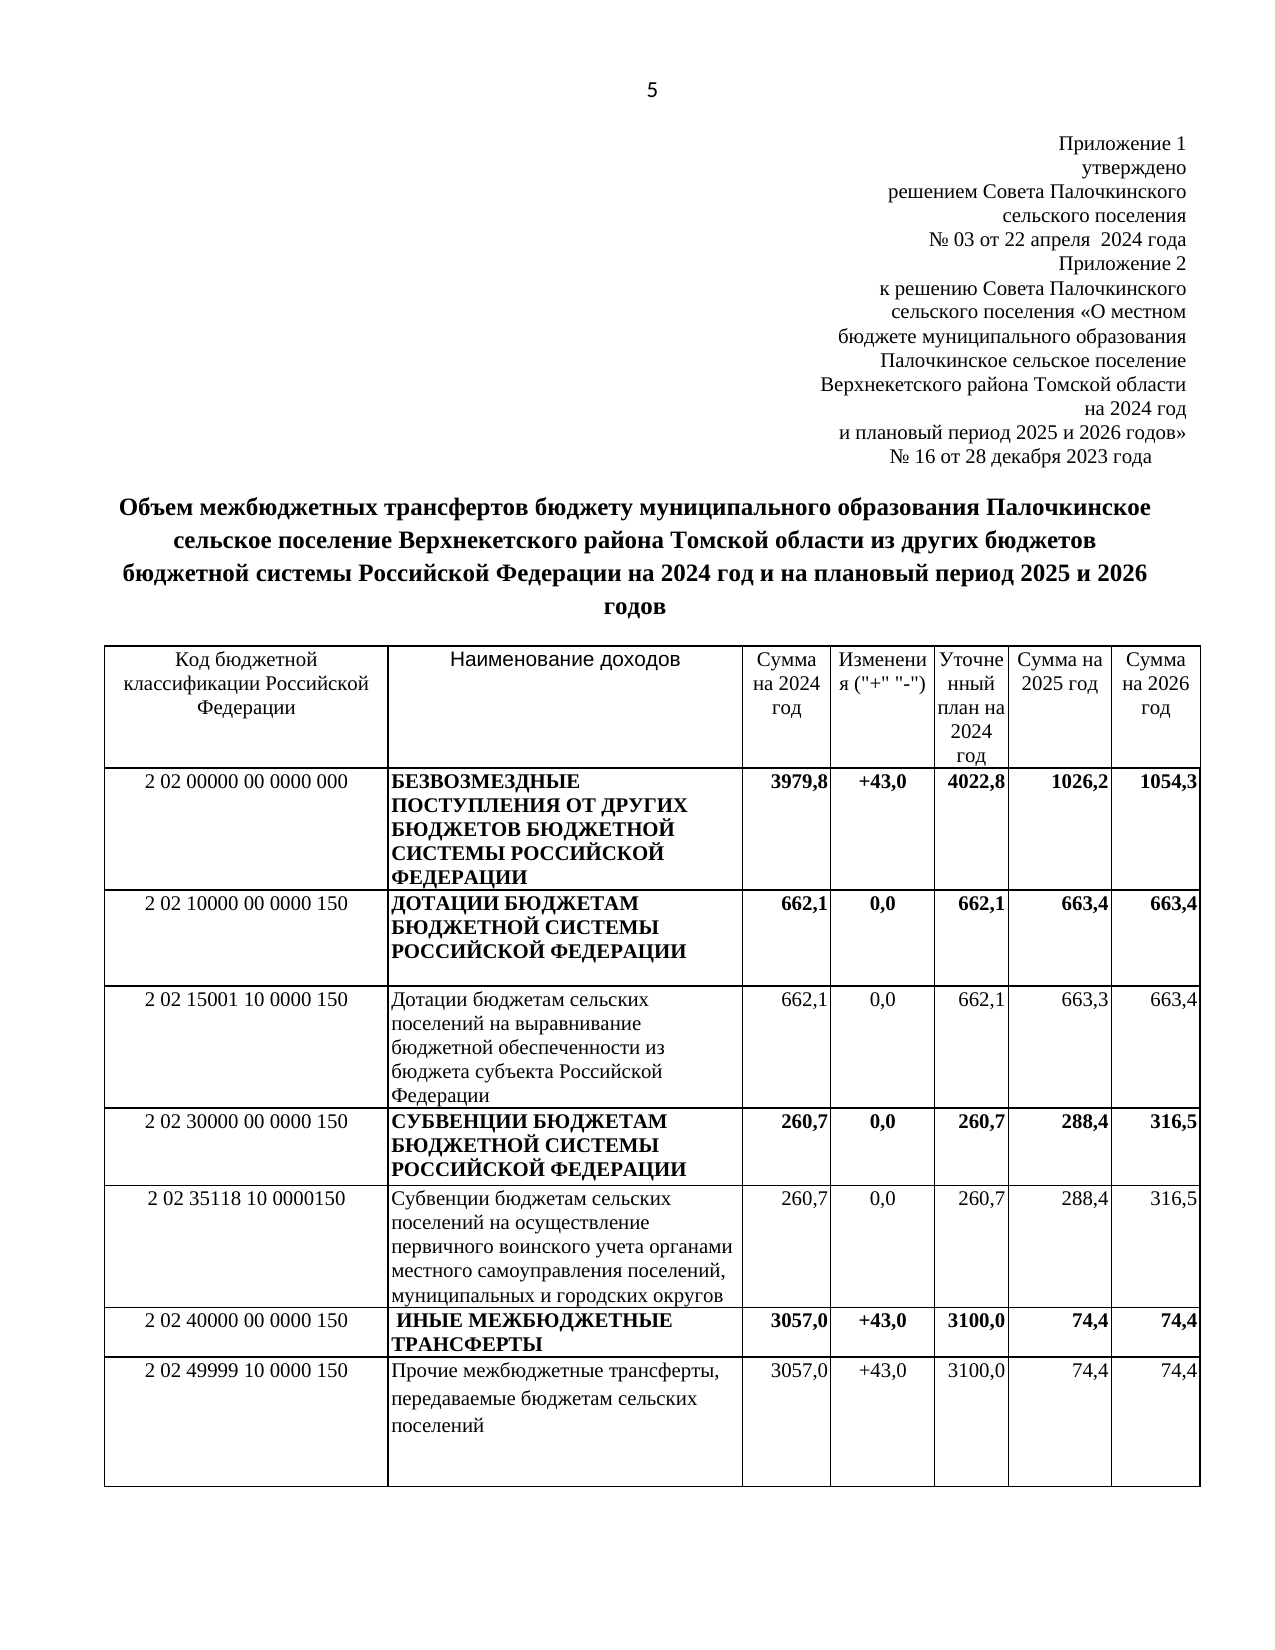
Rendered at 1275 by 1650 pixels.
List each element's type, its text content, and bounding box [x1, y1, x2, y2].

table_cell 662,1 [743, 987, 830, 1107]
table_cell 0,0 [831, 1109, 934, 1185]
table_cell 288,4 [1009, 1186, 1111, 1307]
text № 03 от 22 апреля 2024 года [118, 227, 1186, 251]
text Верхнекетского района Томской области [118, 372, 1186, 396]
table_cell 663,4 [1009, 891, 1111, 985]
table_header Сумма на 2024 год [743, 647, 830, 767]
table_cell ДОТАЦИИ БЮДЖЕТАМ БЮДЖЕТНОЙ СИСТЕМЫ РОССИЙСКОЙ ФЕДЕРАЦИИ [389, 891, 742, 985]
table_cell 2 02 49999 10 0000 150 [105, 1358, 387, 1486]
table_cell 3100,0 [935, 1308, 1008, 1356]
table_header Изменения ("+" "-") [831, 647, 934, 767]
table_cell 316,5 [1112, 1109, 1199, 1185]
table_cell БЕЗВОЗМЕЗДНЫЕ ПОСТУПЛЕНИЯ ОТ ДРУГИХ БЮДЖЕТОВ БЮДЖЕТНОЙ СИСТЕМЫ РОССИЙСКОЙ ФЕДЕРАЦИИ [389, 769, 742, 889]
table_cell 662,1 [935, 891, 1008, 985]
text сельского поселения «О местном [118, 299, 1186, 323]
table_cell Субвенции бюджетам сельских поселений на осуществление первичного воинского учета органами местного самоуправления поселений, муниципальных и городских округов [389, 1186, 742, 1307]
table_cell 2 02 40000 00 0000 150 [105, 1308, 387, 1356]
table_header Код бюджетной классификации Российской Федерации [105, 647, 387, 767]
text бюджете муниципального образования [118, 323, 1186, 348]
text Палочкинское сельское поселение [118, 348, 1186, 372]
table_cell 74,4 [1112, 1358, 1199, 1486]
table_cell 662,1 [935, 987, 1008, 1107]
table_cell 2 02 10000 00 0000 150 [105, 891, 387, 985]
text решением Совета Палочкинского [118, 179, 1186, 203]
text к решению Совета Палочкинского [118, 275, 1186, 299]
table_cell ИНЫЕ МЕЖБЮДЖЕТНЫЕ ТРАНСФЕРТЫ [389, 1308, 742, 1356]
table_cell +43,0 [831, 769, 934, 889]
table_cell 4022,8 [935, 769, 1008, 889]
table_cell 260,7 [743, 1109, 830, 1185]
table_cell 2 02 00000 00 0000 000 [105, 769, 387, 889]
table_cell 316,5 [1112, 1186, 1199, 1307]
table_cell 74,4 [1009, 1358, 1111, 1486]
table_cell 2 02 30000 00 0000 150 [105, 1109, 387, 1185]
table_cell 0,0 [831, 987, 934, 1107]
table_cell 663,3 [1009, 987, 1111, 1107]
table_cell 663,4 [1112, 987, 1199, 1107]
table_cell 1026,2 [1009, 769, 1111, 889]
text Приложение 2 [118, 251, 1186, 275]
table_cell 2 02 35118 10 0000150 [105, 1186, 387, 1307]
table_cell +43,0 [831, 1308, 934, 1356]
text № 16 от 28 декабря 2023 года [118, 444, 1152, 468]
table_cell СУБВЕНЦИИ БЮДЖЕТАМ БЮДЖЕТНОЙ СИСТЕМЫ РОССИЙСКОЙ ФЕДЕРАЦИИ [389, 1109, 742, 1185]
table_cell 260,7 [743, 1186, 830, 1307]
table_cell 1054,3 [1112, 769, 1199, 889]
table_cell 662,1 [743, 891, 830, 985]
table_cell 74,4 [1112, 1308, 1199, 1356]
table_cell 260,7 [935, 1109, 1008, 1185]
table_cell 2 02 15001 10 0000 150 [105, 987, 387, 1107]
table_header Наименование доходов [389, 647, 742, 767]
text сельского поселения [118, 203, 1186, 227]
table_cell 3057,0 [743, 1308, 830, 1356]
table_header Сумма на 2026 год [1112, 647, 1200, 767]
text Приложение 1 [118, 131, 1186, 155]
table_cell 663,4 [1112, 891, 1199, 985]
text на 2024 год [118, 396, 1186, 420]
table_header Уточненный план на 2024 год [935, 647, 1008, 767]
text и плановый период 2025 и 2026 годов» [118, 420, 1186, 444]
table_cell 3057,0 [743, 1358, 830, 1486]
table_cell Прочие межбюджетные трансферты, передаваемые бюджетам сельских поселений [389, 1358, 742, 1486]
table_cell 3979,8 [743, 769, 830, 889]
table_header Сумма на 2025 год [1009, 647, 1111, 767]
table_cell 0,0 [831, 1186, 934, 1307]
table_cell +43,0 [831, 1358, 934, 1486]
table_cell 260,7 [935, 1186, 1008, 1307]
table_cell 288,4 [1009, 1109, 1111, 1185]
text утверждено [118, 155, 1186, 179]
table_cell Дотации бюджетам сельских поселений на выравнивание бюджетной обеспеченности из бюджета субъекта Российской Федерации [389, 987, 742, 1107]
text Объем межбюджетных трансфертов бюджету муниципального образования Палочкинское сельское поселение Верхнекетского района Томской области из других бюджетов бюджетной системы Российской Федерации на 2024 год и на плановый период 2025 и 2026 годов [118, 492, 1152, 620]
table_cell 3100,0 [935, 1358, 1008, 1486]
table_cell 0,0 [831, 891, 934, 985]
table_cell 74,4 [1009, 1308, 1111, 1356]
